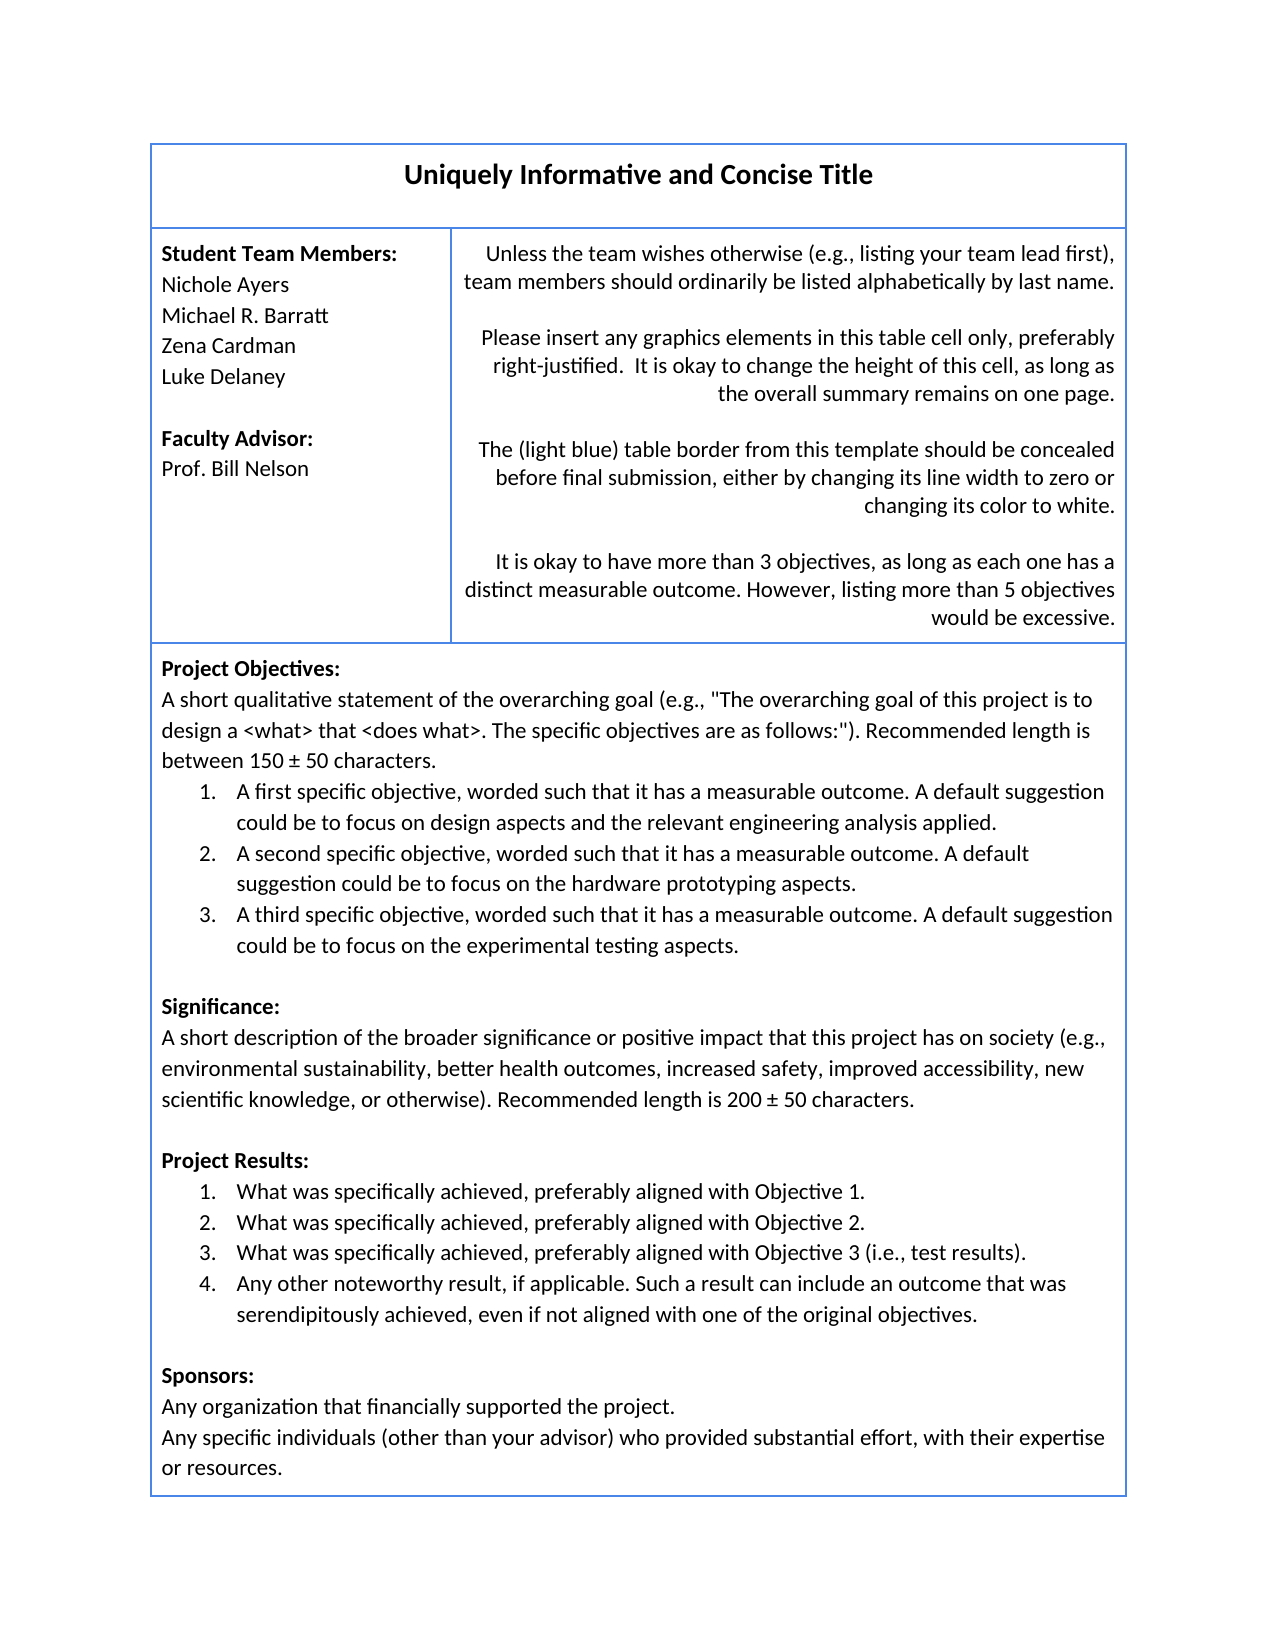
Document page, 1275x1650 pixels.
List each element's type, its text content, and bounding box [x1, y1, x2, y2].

table_header Uniquely Informative and Concise Title [152, 145, 1125, 227]
table_cell Project Objectives: A short qualitative statement of the overarching goal (e.g., "The overarching goal of this project is to design a <what> that <does what>. The specific objectives are as follows:"). Recommended length is between 150 ± 50 characters. A first specific objective, worded such that it has a measurable outcome. A default suggestion could be to focus on design aspects and the relevant engineering analysis applied. A second specific objective, worded such that it has a measurable outcome. A default suggestion could be to focus on the hardware prototyping aspects. A third specific objective, worded such that it has a measurable outcome. A default suggestion could be to focus on the experimental testing aspects. Significance: A short description of the broader significance or positive impact that this project has on society (e.g., environmental sustainability, better health outcomes, increased safety, improved accessibility, new scientific knowledge, or otherwise). Recommended length is 200 ± 50 characters. Project Results: What was specifically achieved, preferably aligned with Objective 1. What was specifically achieved, preferably aligned with Objective 2. What was specifically achieved, preferably aligned with Objective 3 (i.e., test results). Any other noteworthy result, if applicable. Such a result can include an outcome that was serendipitously achieved, even if not aligned with one of the original objectives. Sponsors: Any organization that financially supported the project. Any specific individuals (other than your advisor) who provided substantial effort, with their expertise or resources. [152, 644, 1125, 1494]
table_cell Unless the team wishes otherwise (e.g., listing your team lead first), team members should ordinarily be listed alphabetically by last name. Please insert any graphics elements in this table cell only, preferably right-justified. It is okay to change the height of this cell, as long as the overall summary remains on one page. The (light blue) table border from this template should be concealed before final submission, either by changing its line width to zero or changing its color to white. It is okay to have more than 3 objectives, as long as each one has a distinct measurable outcome. However, listing more than 5 objectives would be excessive. [452, 229, 1125, 642]
table_cell Student Team Members: Nichole Ayers Michael R. Barratt Zena Cardman Luke Delaney Faculty Advisor: Prof. Bill Nelson [152, 229, 450, 642]
